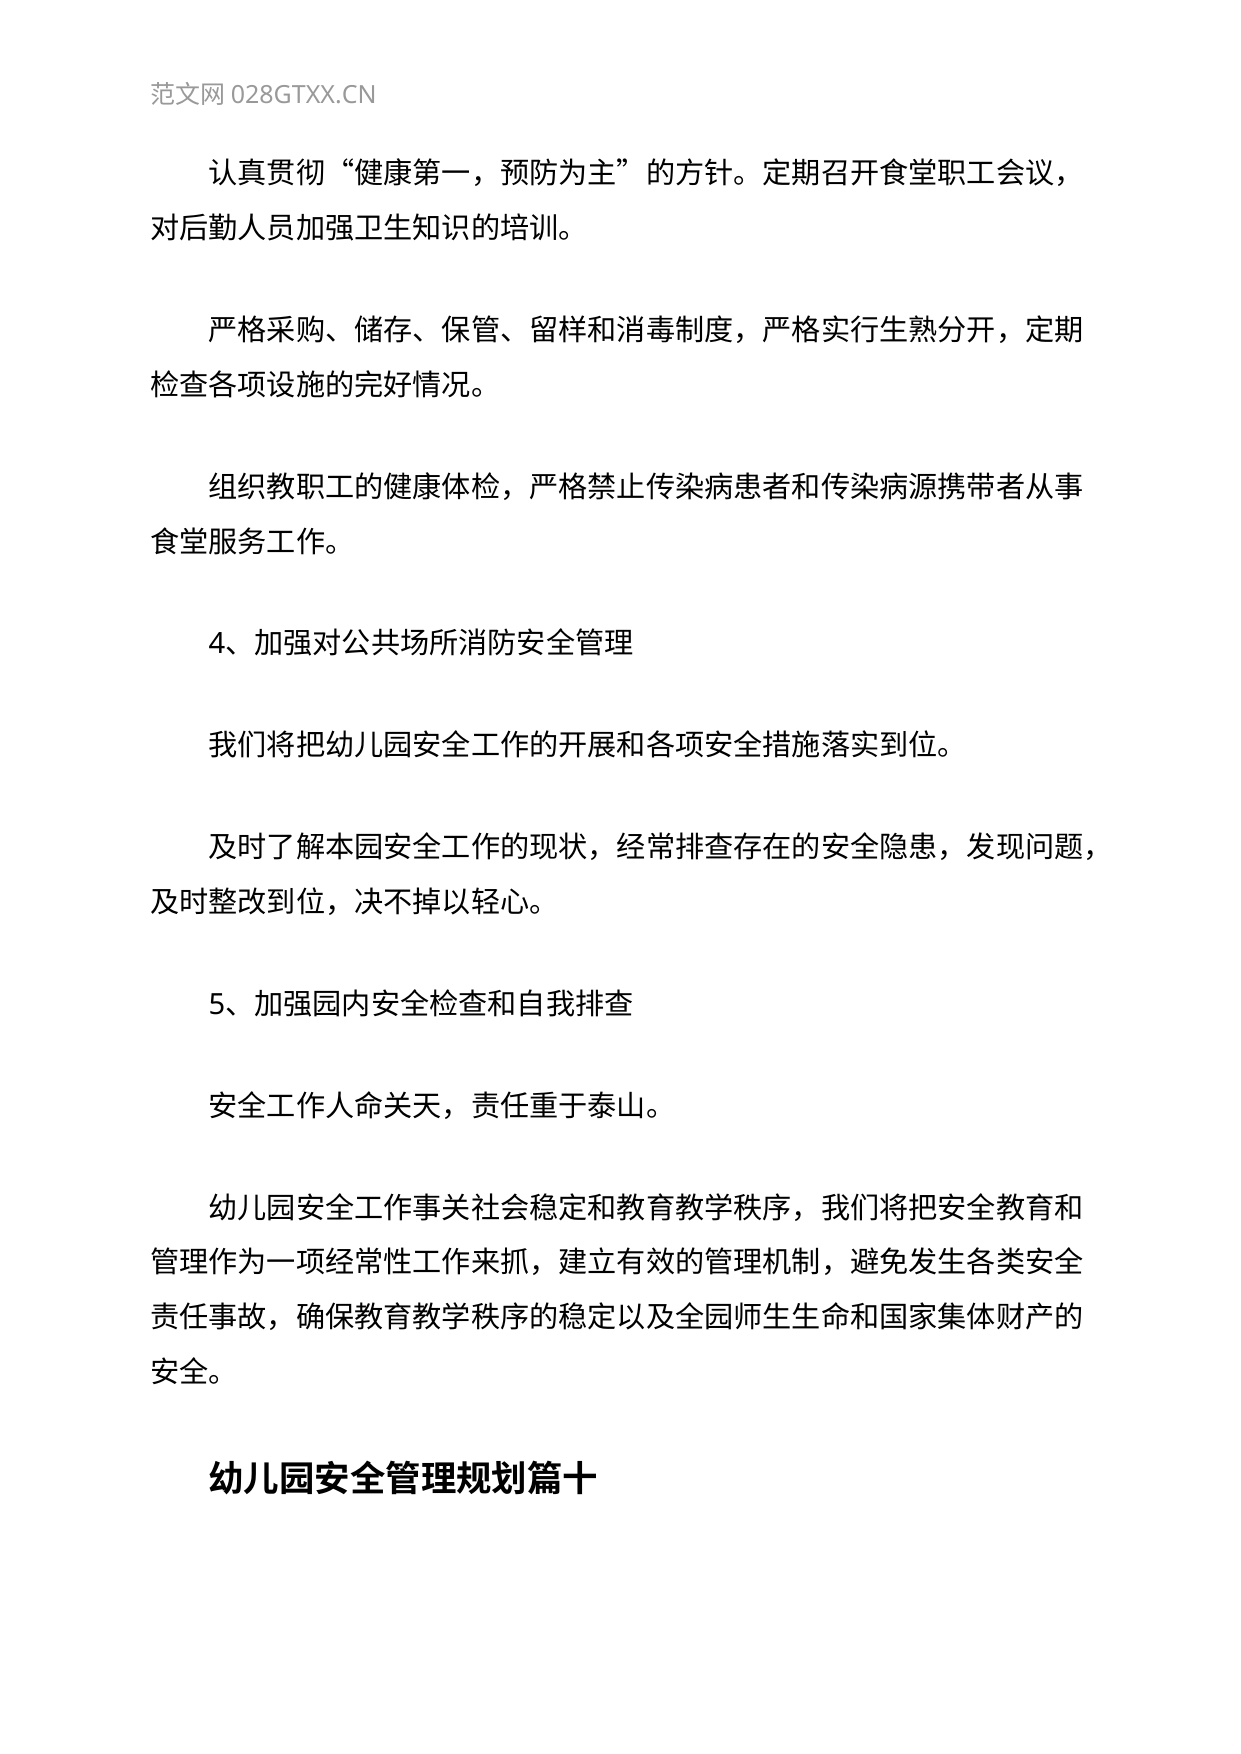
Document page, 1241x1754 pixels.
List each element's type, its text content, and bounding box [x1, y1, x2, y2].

text 安全工作人命关天，责任重于泰山。 [150, 1082, 1090, 1125]
text 我们将把幼儿园安全工作的开展和各项安全措施落实到位。 [150, 722, 1090, 764]
text 及时了解本园安全工作的现状，经常排查存在的安全隐患，发现问题，及时整改到位，决不掉以轻心。 [150, 824, 1090, 921]
text 幼儿园安全工作事关社会稳定和教育教学秩序，我们将把安全教育和管理作为一项经常性工作来抓，建立有效的管理机制，避免发生各类安全责任事故，确保教育教学秩序的稳定以及全园师生生命和国家集体财产的安全。 [150, 1184, 1090, 1391]
text 严格采购、储存、保管、留样和消毒制度，严格实行生熟分开，定期检查各项设施的完好情况。 [150, 307, 1090, 404]
text 组织教职工的健康体检，严格禁止传染病患者和传染病源携带者从事食堂服务工作。 [150, 463, 1090, 561]
text 4、加强对公共场所消防安全管理 [150, 620, 1090, 662]
text 幼儿园安全管理规划篇十 [150, 1451, 1090, 1502]
text 5、加强园内安全检查和自我排查 [150, 980, 1090, 1023]
text 认真贯彻“健康第一，预防为主”的方针。定期召开食堂职工会议，对后勤人员加强卫生知识的培训。 [150, 150, 1090, 247]
